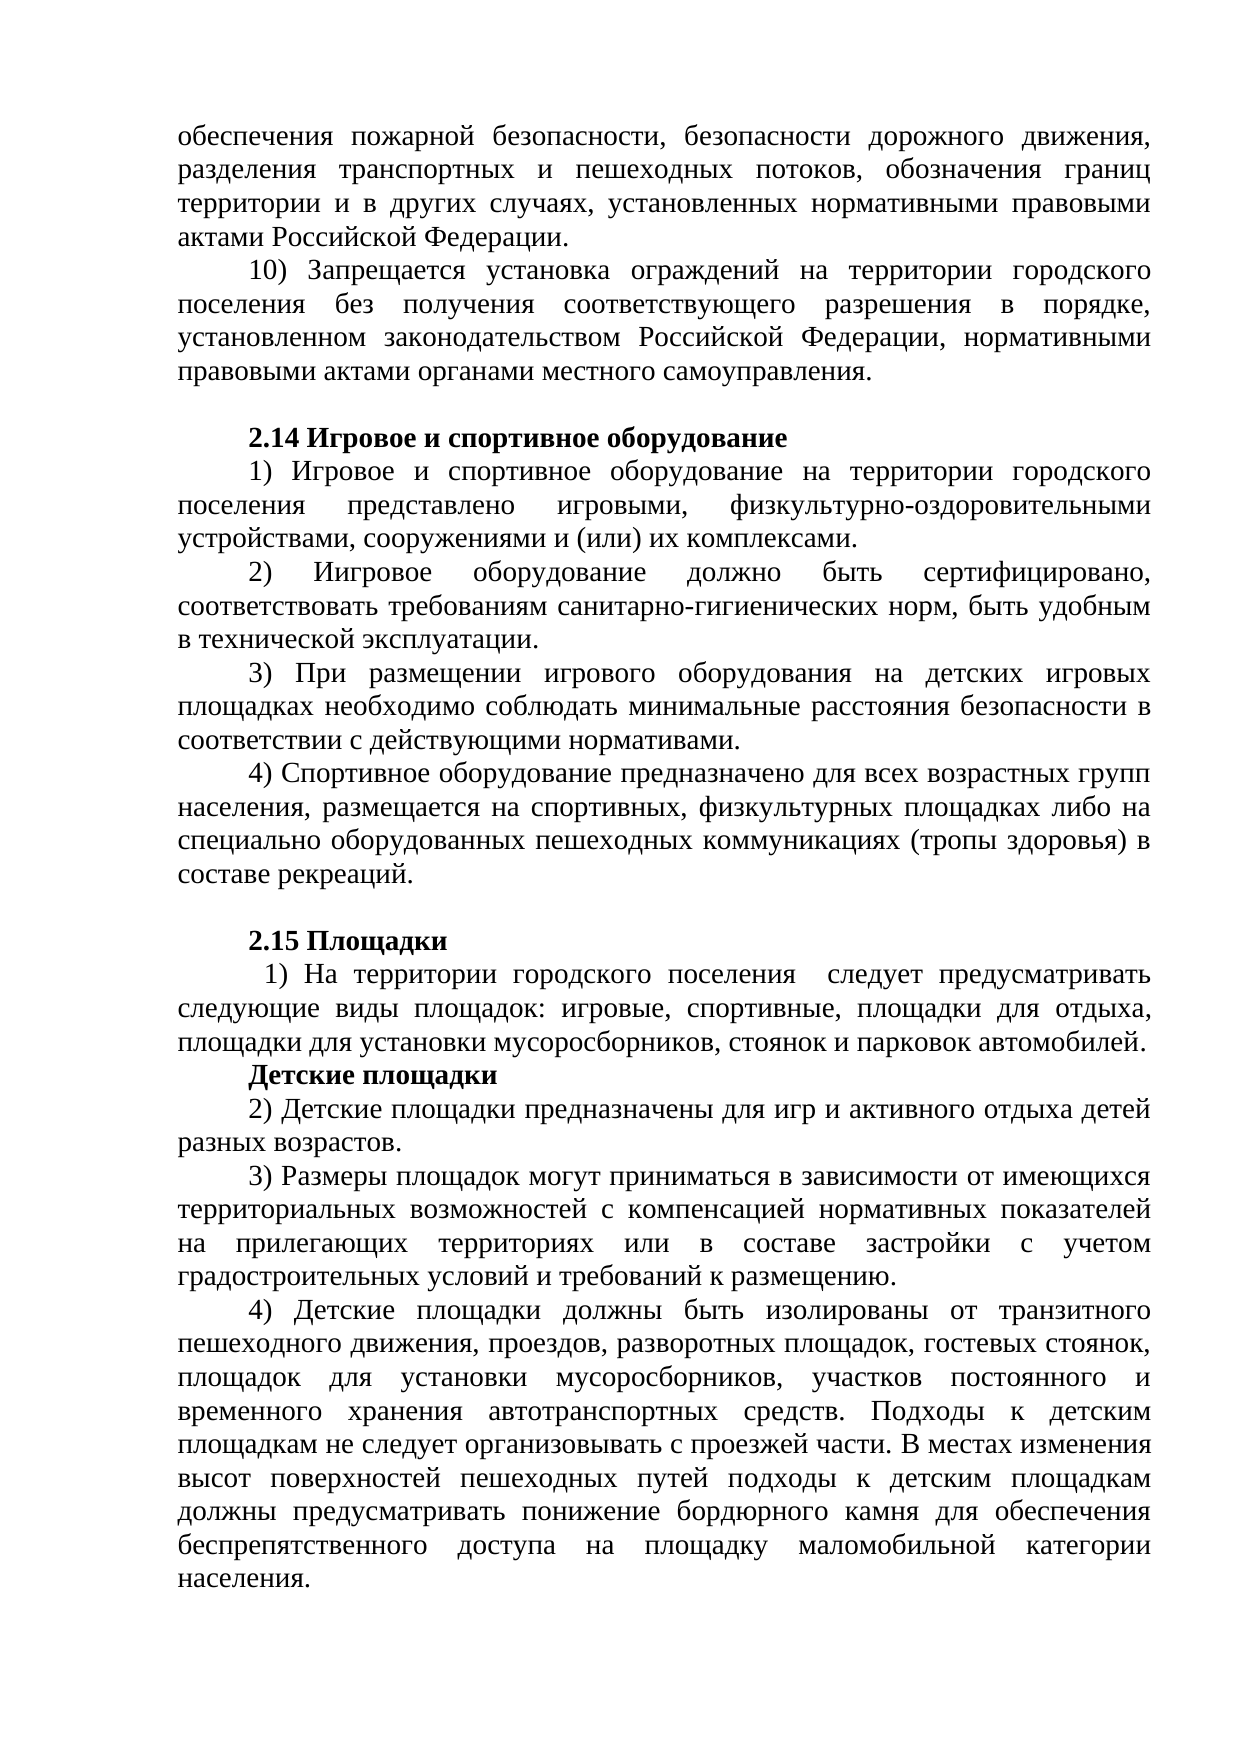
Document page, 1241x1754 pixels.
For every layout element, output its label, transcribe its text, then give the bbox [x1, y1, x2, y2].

text 1) На территории городского поселения следует предусматривать следующие виды площадок: игровые, спортивные, площадки для отдыха, площадки для установки мусоросборников, стоянок и парковок автомобилей. [177, 957, 1152, 1057]
text 10) Запрещается установка ограждений на территории городского поселения без получения соответствующего разрешения в порядке, установленном законодательством Российской Федерации, нормативными правовыми актами органами местного самоуправления. [177, 252, 1152, 386]
text 2) Иигровое оборудование должно быть сертифицировано, соответствовать требованиям санитарно-гигиенических норм, быть удобным в технической эксплуатации. [177, 554, 1152, 655]
text 3) Размеры площадок могут приниматься в зависимости от имеющихся территориальных возможностей с компенсацией нормативных показателей на прилегающих территориях или в составе застройки с учетом градостроительных условий и требований к размещению. [177, 1158, 1152, 1292]
text 2.14 Игровое и спортивное оборудование [177, 420, 1152, 453]
text 2.15 Площадки [177, 923, 1152, 957]
text 1) Игровое и спортивное оборудование на территории городского поселения представлено игровыми, физкультурно-оздоровительными устройствами, сооружениями и (или) их комплексами. [177, 453, 1152, 554]
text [177, 118, 1152, 252]
text 3) При размещении игрового оборудования на детских игровых площадках необходимо соблюдать минимальные расстояния безопасности в соответствии с действующими нормативами. [177, 655, 1152, 755]
text 2) Детские площадки предназначены для игр и активного отдыха детей разных возрастов. [177, 1091, 1152, 1158]
text 4) Спортивное оборудование предназначено для всех возрастных групп населения, размещается на спортивных, физкультурных площадках либо на специально оборудованных пешеходных коммуникациях (тропы здоровья) в составе рекреаций. [177, 755, 1152, 889]
text Детские площадки [177, 1057, 1152, 1091]
text 4) Детские площадки должны быть изолированы от транзитного пешеходного движения, проездов, разворотных площадок, гостевых стоянок, площадок для установки мусоросборников, участков постоянного и временного хранения автотранспортных средств. Подходы к детским площадкам не следует организовывать с проезжей части. В местах изменения высот поверхностей пешеходных путей подходы к детским площадкам должны предусматривать понижение бордюрного камня для обеспечения беспрепятственного доступа на площадку маломобильной категории населения. [177, 1292, 1152, 1594]
